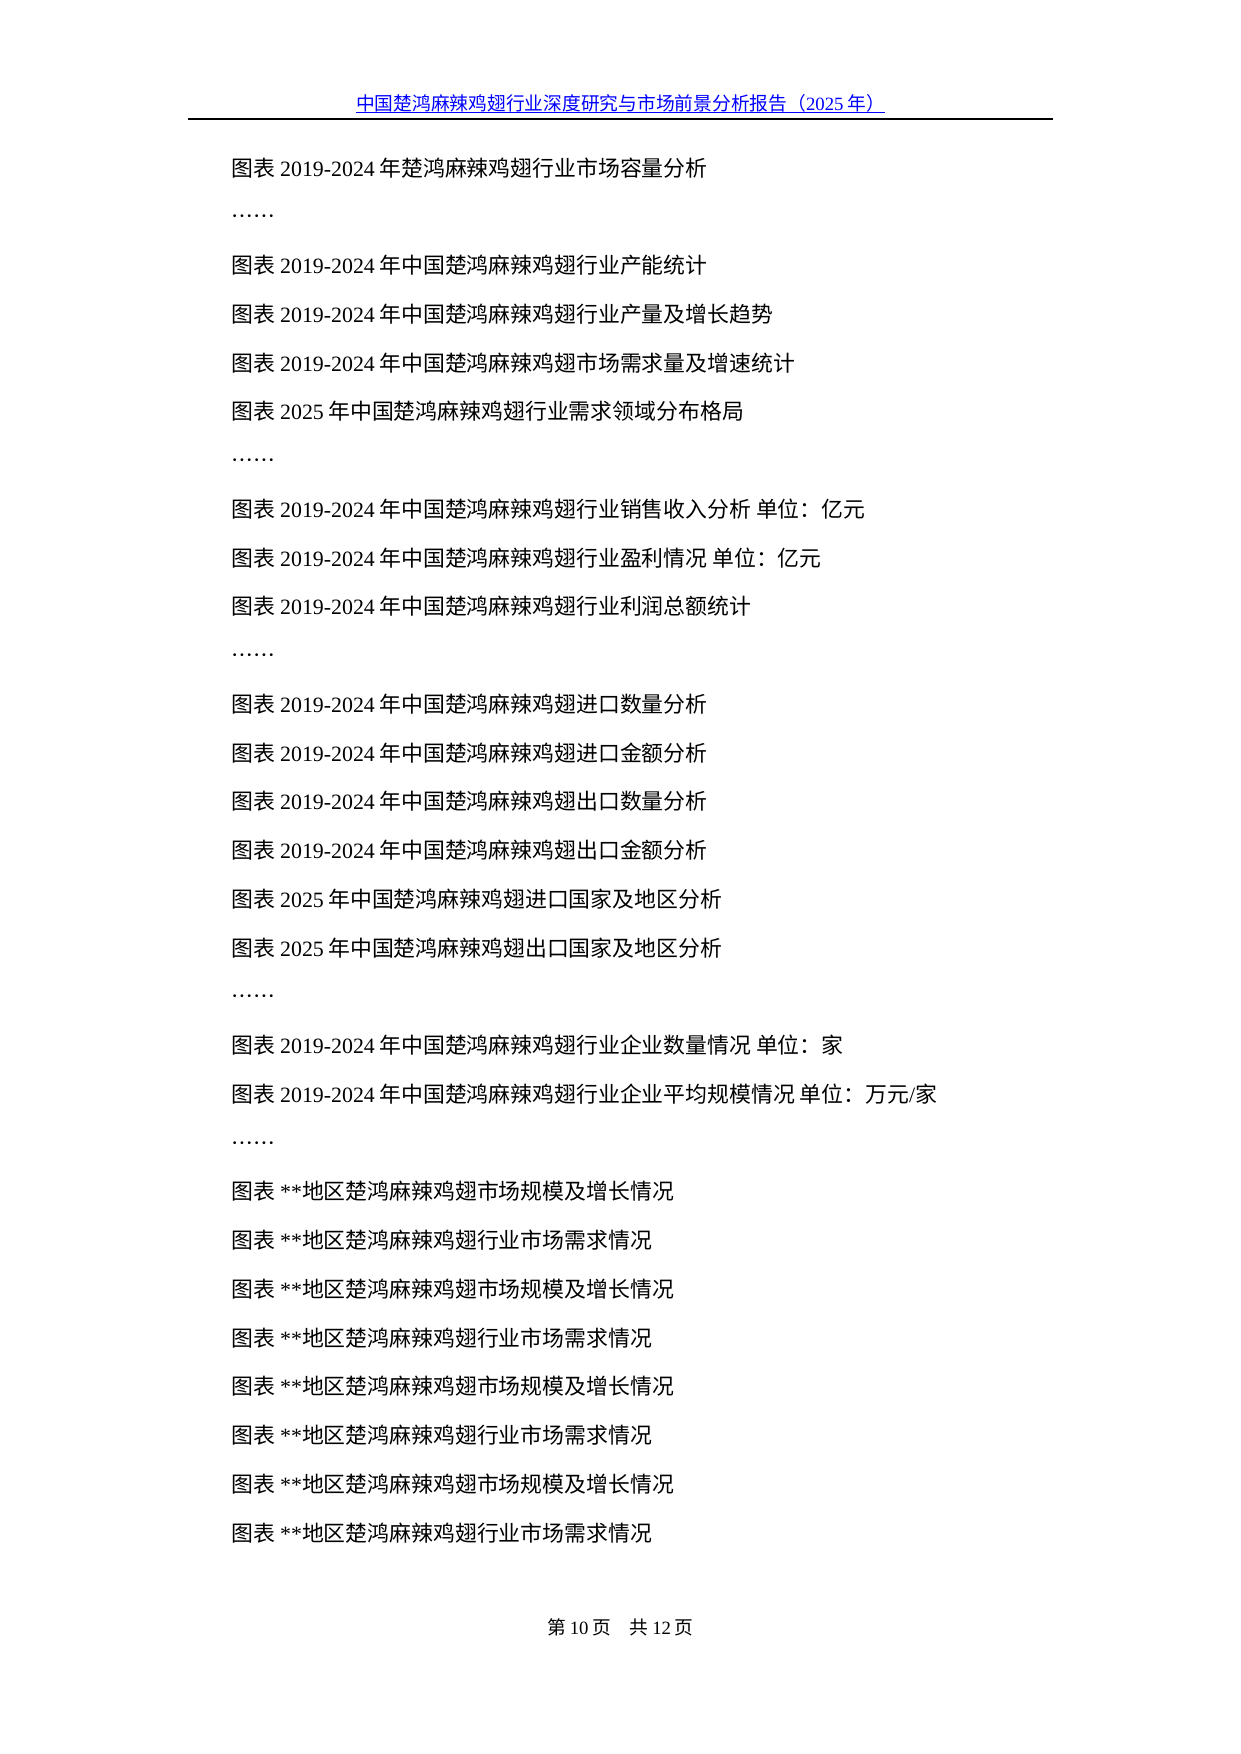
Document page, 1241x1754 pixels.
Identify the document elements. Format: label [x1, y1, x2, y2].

text [187, 150, 1053, 1548]
